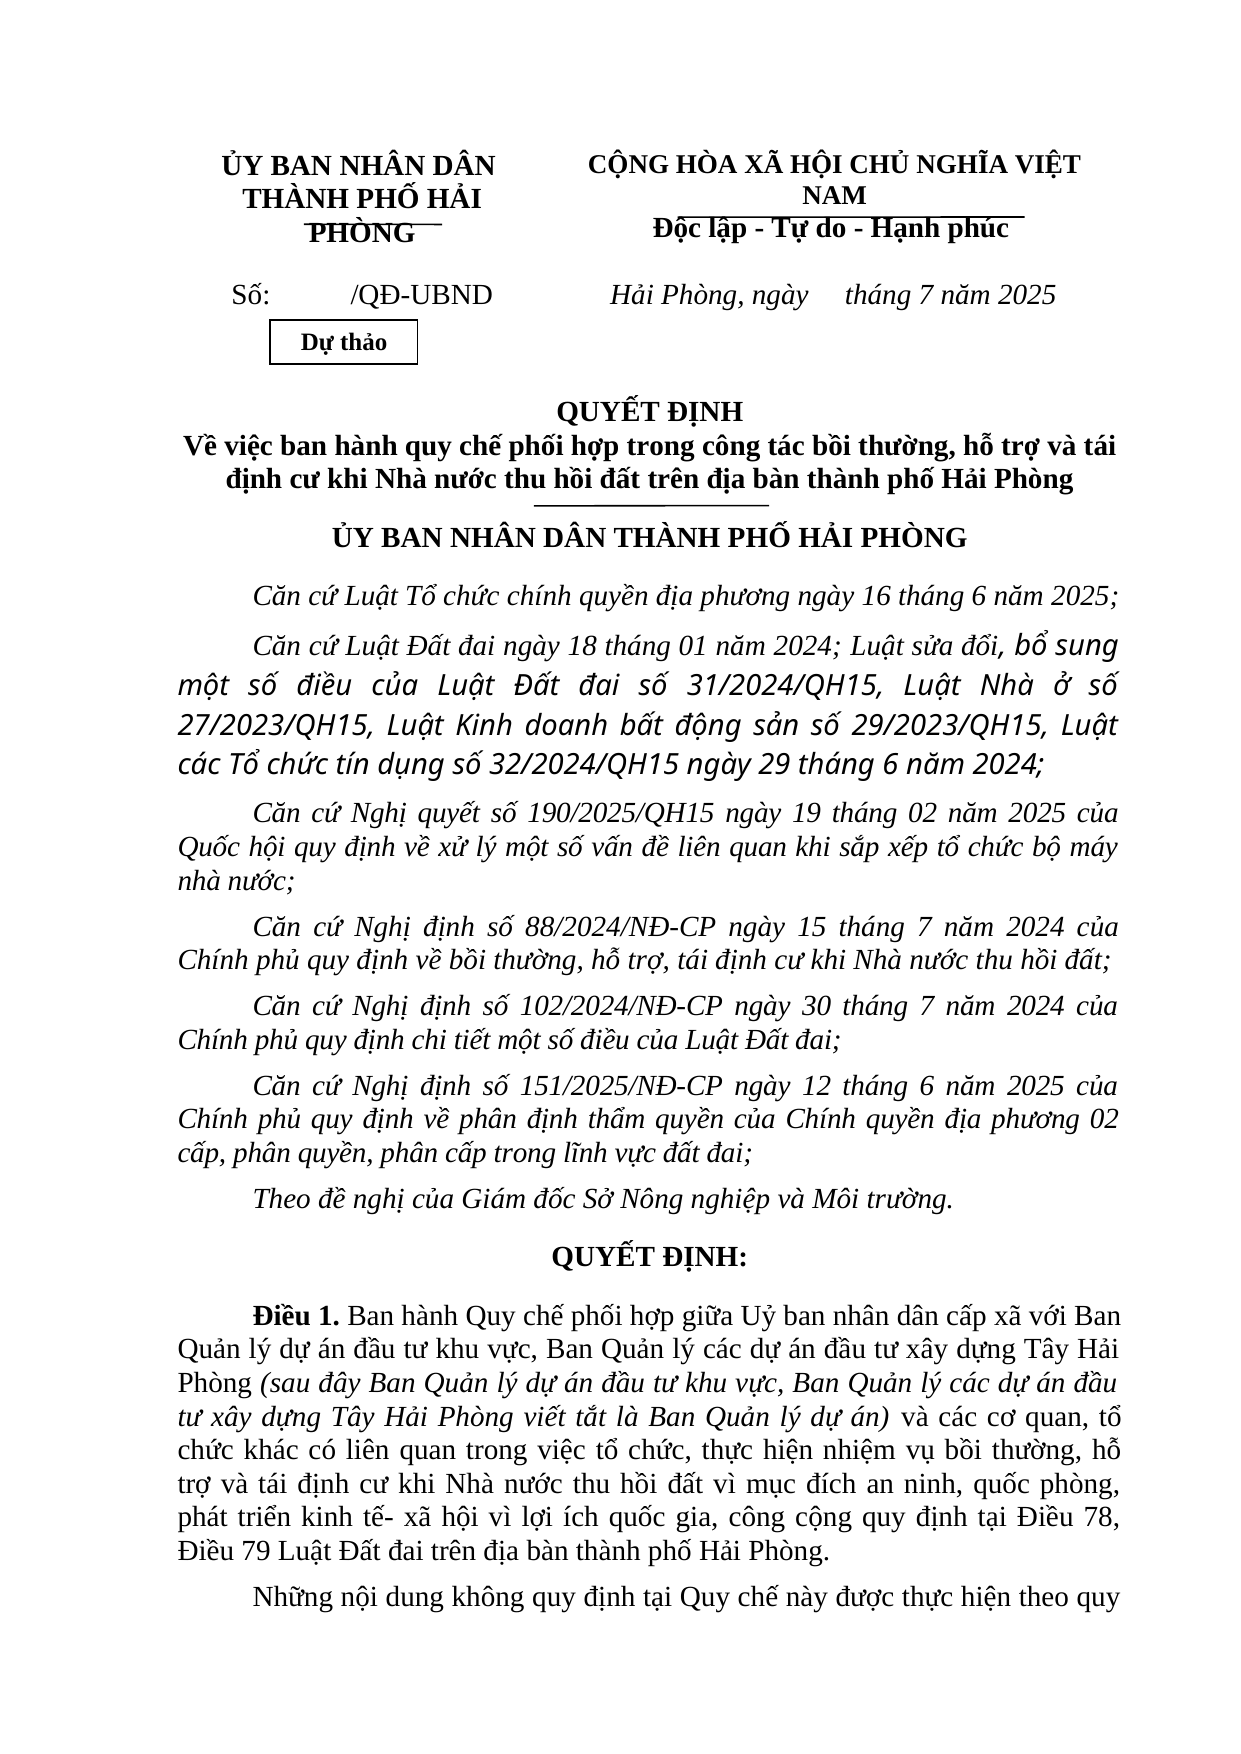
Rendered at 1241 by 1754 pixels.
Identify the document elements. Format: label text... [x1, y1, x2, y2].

text ỦY BAN NHÂN DÂN THÀNH PHỐ HẢI PHÒNG [177, 520, 1122, 553]
text Điều 1. Ban hành Quy chế phối hợp giữa Uỷ ban nhân dân cấp xã với Ban Quản lý dự án đầu tư khu vực, Ban Quản lý các dự án đầu tư xây dựng Tây Hải Phòng (sau đây Ban Quản lý dự án đầu tư khu vực, Ban Quản lý các dự án đầu tư xây dựng Tây Hải Phòng viết tắt là Ban Quản lý dự án) và các cơ quan, tổ chức khác có liên quan trong việc tổ chức, thực hiện nhiệm vụ bồi thường, hỗ trợ và tái định cư khi Nhà nước thu hồi đất vì mục đích an ninh, quốc phòng, phát triển kinh tế- xã hội vì lợi ích quốc gia, công cộng quy định tại Điều 78, Điều 79 Luật Đất đai trên địa bàn thành phố Hải Phòng. [177, 1298, 1122, 1566]
text Theo đề nghị của Giám đốc Sở Nông nghiệp và Môi trường. [177, 1181, 1122, 1214]
text Căn cứ Nghị quyết số 190/2025/QH15 ngày 19 tháng 02 năm 2025 của Quốc hội quy định về xử lý một số vấn đề liên quan khi sắp xếp tổ chức bộ máy nhà nước; [177, 796, 1122, 896]
table_cell Hải Phòng, ngày tháng 7 năm 2025 [547, 277, 1122, 311]
text Về việc ban hành quy chế phối hợp trong công tác bồi thường, hỗ trợ và tái định cư khi Nhà nước thu hồi đất trên địa bàn thành phố Hải Phòng [177, 428, 1122, 495]
text Căn cứ Nghị định số 88/2024/NĐ-CP ngày 15 tháng 7 năm 2024 của Chính phủ quy định về bồi thường, hỗ trợ, tái định cư khi Nhà nước thu hồi đất; [177, 909, 1122, 976]
text Căn cứ Luật Tổ chức chính quyền địa phương ngày 16 tháng 6 năm 2025; [177, 578, 1122, 612]
table_cell Số: /QĐ-UBND [177, 277, 547, 311]
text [177, 1579, 1122, 1612]
table_header ỦY BAN NHÂN DÂN THÀNH PHỐ HẢI PHÒNG [177, 148, 547, 277]
text QUYẾT ĐỊNH [177, 394, 1122, 428]
text Căn cứ Luật Đất đai ngày 18 tháng 01 năm 2024; Luật sửa đổi, bổ sung một số điều của Luật Đất đai số 31/2024/QH15, Luật Nhà ở số 27/2023/QH15, Luật Kinh doanh bất động sản số 29/2023/QH15, Luật các Tổ chức tín dụng số 32/2024/QH15 ngày 29 tháng 6 năm 2024; [177, 624, 1122, 783]
text Căn cứ Nghị định số 102/2024/NĐ-CP ngày 30 tháng 7 năm 2024 của Chính phủ quy định chi tiết một số điều của Luật Đất đai; [177, 988, 1122, 1055]
text Căn cứ Nghị định số 151/2025/NĐ-CP ngày 12 tháng 6 năm 2025 của Chính phủ quy định về phân định thẩm quyền của Chính quyền địa phương 02 cấp, phân quyền, phân cấp trong lĩnh vực đất đai; [177, 1068, 1122, 1168]
table_header CỘNG HÒA XÃ HỘI CHỦ NGHĨA VIỆT NAM Độc lập - Tự do - Hạnh phúc [547, 148, 1122, 277]
text QUYẾT ĐỊNH: [177, 1239, 1122, 1273]
